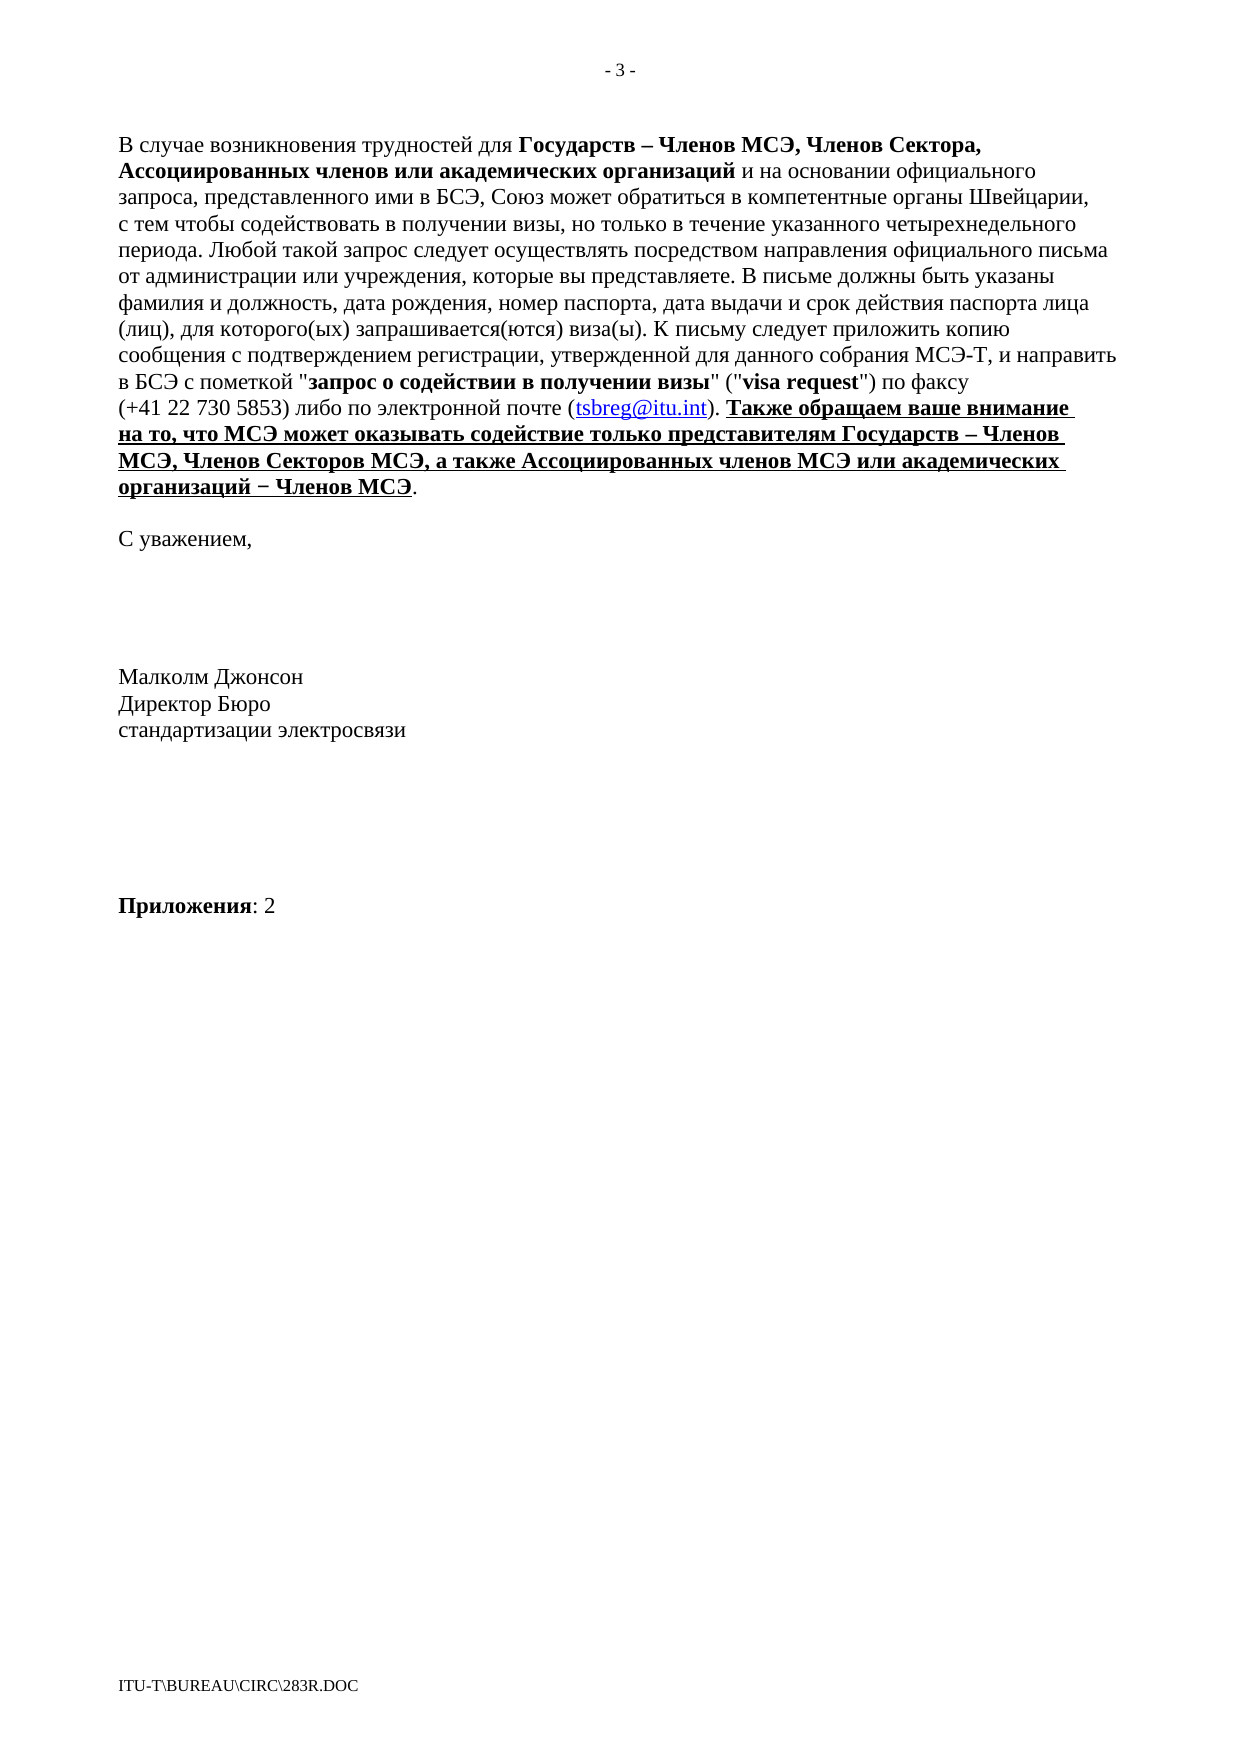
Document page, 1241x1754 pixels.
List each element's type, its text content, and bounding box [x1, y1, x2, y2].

text Приложения: 2 [118, 892, 1122, 919]
text В случае возникновения трудностей для Государств – Членов МСЭ, Членов Сектора, Ассоциированных членов или академических организаций и на основании официального запроса, представленного ими в БСЭ, Союз может обратиться в компетентные органы Швейцарии, с тем чтобы содействовать в получении визы, но только в течение указанного четырехнедельного периода. Любой такой запрос следует осуществлять посредством направления официального письма от администрации или учреждения, которые вы представляете. В письме должны быть указаны фамилия и должность, дата рождения, номер паспорта, дата выдачи и срок действия паспорта лица (лиц), для которого(ых) запрашивается(ются) виза(ы). К письму следует приложить копию сообщения с подтверждением регистрации, утвержденной для данного собрания МСЭ-Т, и направить в БСЭ с пометкой "запрос о содействии в получении визы" ("visa request") по факсу (+41 22 730 5853) либо по электронной почте (tsbreg@itu.int). Также обращаем ваше внимание на то, что МСЭ может оказывать содействие только представителям Государств – Членов МСЭ, Членов Секторов МСЭ, а также Ассоциированных членов МСЭ или академических организаций − Членов МСЭ. [118, 131, 1122, 499]
text С уважением, [118, 524, 1122, 551]
text Малколм Джонсон Директор Бюро стандартизации электросвязи [118, 663, 1122, 742]
